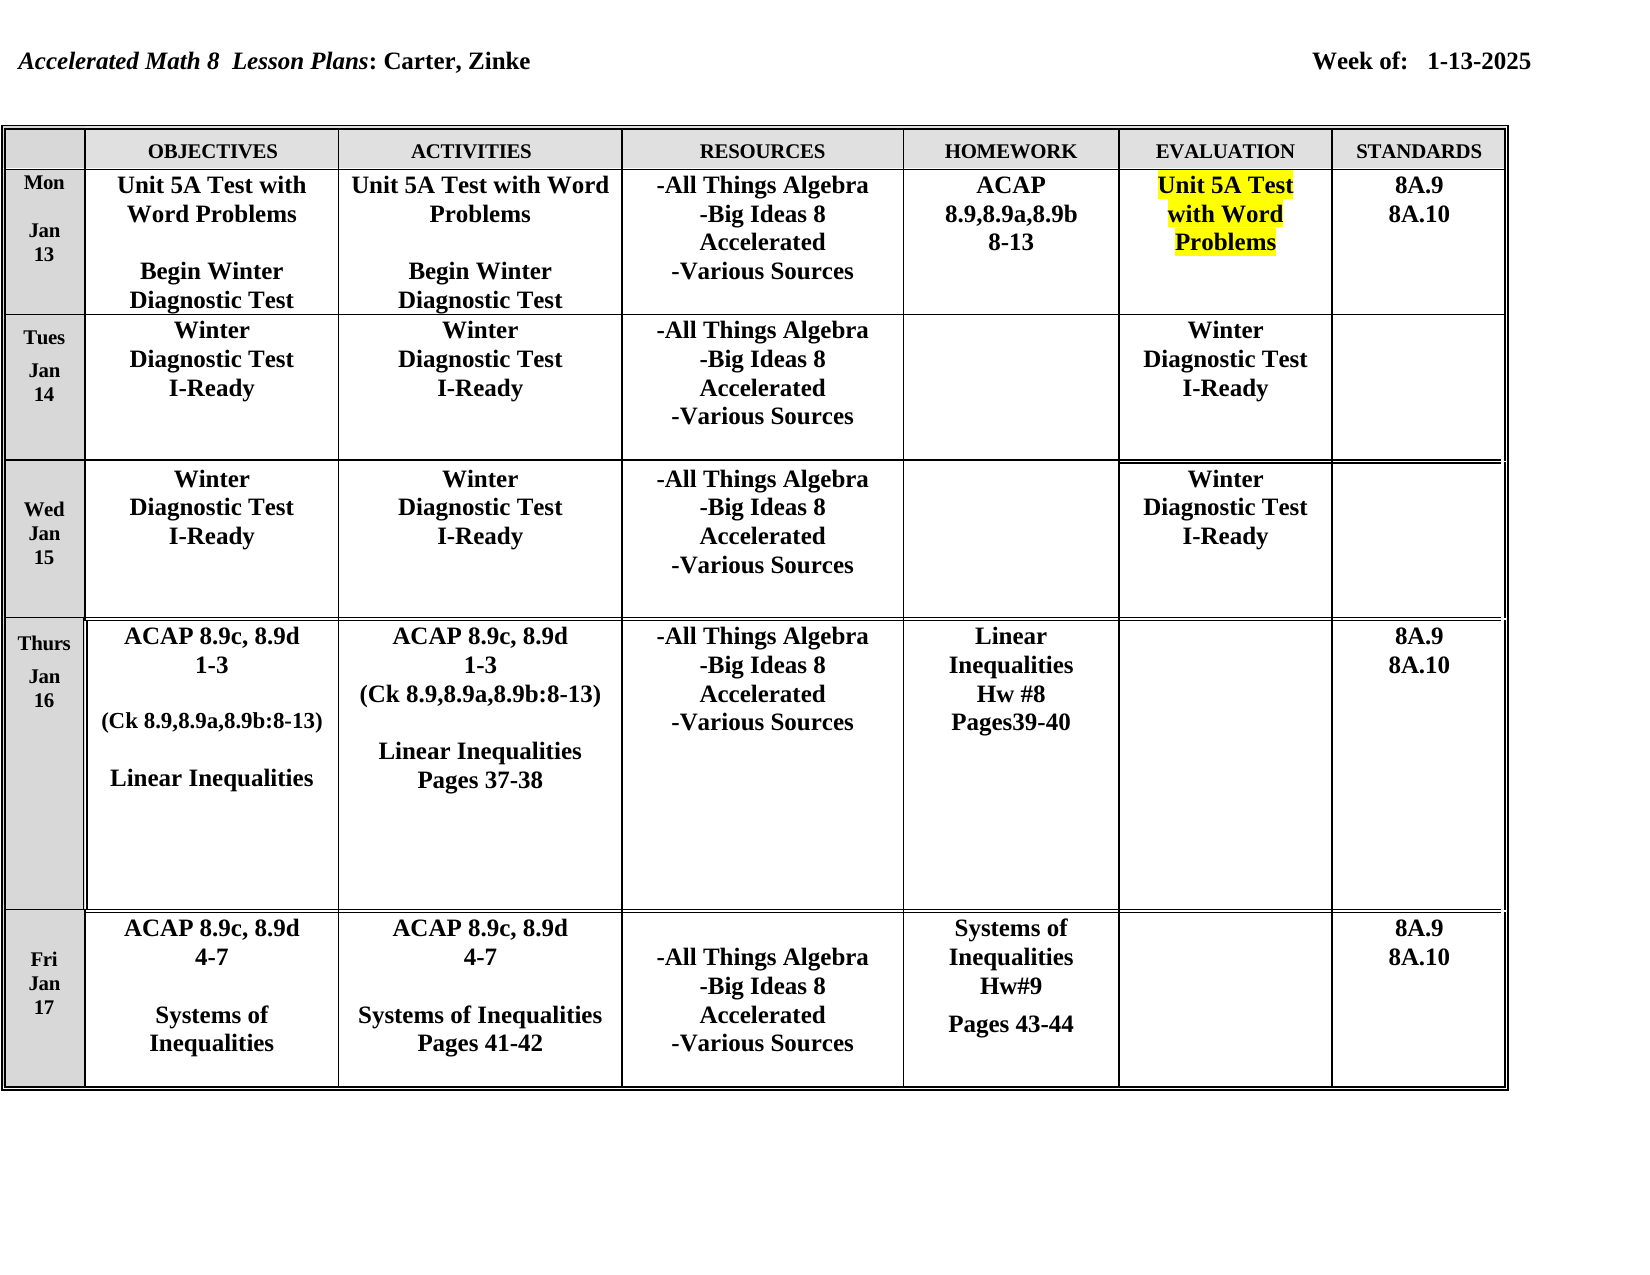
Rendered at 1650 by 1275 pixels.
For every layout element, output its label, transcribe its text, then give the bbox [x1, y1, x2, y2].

table_cell Winter Diagnostic Test I-Ready [1120, 464, 1331, 617]
table_cell ACAP 8.9c, 8.9d 1-3 (Ck 8.9,8.9a,8.9b:8-13) Linear Inequalities [88, 621, 338, 909]
table_cell Tues Jan 14 [6, 315, 84, 459]
table_cell -All Things Algebra -Big Ideas 8 Accelerated -Various Sources [623, 913, 903, 1086]
table_cell Systems of Inequalities Hw#9 Pages 43-44 [904, 913, 1118, 1086]
text Accelerated Math 8 Lesson Plans: Carter, Zinke Week of: 1-13-2025 [18, 46, 1632, 75]
table_header ACTIVITIES [339, 130, 621, 168]
table_cell Fri Jan 17 [6, 910, 84, 1086]
table_cell [904, 315, 1118, 459]
table_cell -All Things Algebra -Big Ideas 8 Accelerated -Various Sources [623, 461, 903, 617]
table_cell Winter Diagnostic Test I-Ready [86, 315, 338, 459]
table_cell Winter Diagnostic Test I-Ready [339, 315, 621, 459]
table_cell Winter Diagnostic Test I-Ready [339, 461, 621, 617]
table_cell -All Things Algebra -Big Ideas 8 Accelerated -Various Sources [623, 621, 903, 909]
table_cell Wed Jan 15 [6, 461, 84, 617]
table_cell Unit 5A Test with Word Problems [1120, 170, 1331, 314]
table_cell Unit 5A Test with Word Problems Begin Winter Diagnostic Test [339, 170, 621, 314]
table_cell Mon Jan 13 [6, 170, 84, 314]
table_cell ACAP 8.9c, 8.9d 4-7 Systems of Inequalities Pages 41-42 [339, 913, 621, 1086]
table_cell ACAP 8.9,8.9a,8.9b 8-13 [904, 170, 1118, 314]
table_cell Thurs Jan 16 [6, 618, 83, 909]
table_cell [1120, 913, 1331, 1086]
table_cell Winter Diagnostic Test I-Ready [86, 461, 338, 617]
table_cell -All Things Algebra -Big Ideas 8 Accelerated -Various Sources [623, 315, 903, 459]
table_cell Winter Diagnostic Test I-Ready [1120, 315, 1331, 459]
table_cell [1333, 315, 1504, 459]
table_header OBJECTIVES [86, 130, 338, 168]
table_cell ACAP 8.9c, 8.9d 4-7 Systems of Inequalities [86, 913, 338, 1086]
table_header STANDARDS [1333, 130, 1504, 168]
table_header HOMEWORK [904, 130, 1118, 168]
table_cell [1333, 459, 1506, 617]
table_header EVALUATION [1120, 130, 1331, 168]
table_cell 8A.9 8A.10 [1333, 617, 1506, 909]
table_cell 8A.9 8A.10 [1333, 170, 1504, 314]
table_cell Linear Inequalities Hw #8 Pages39-40 [904, 621, 1118, 909]
table_cell [904, 461, 1118, 617]
table_header [6, 130, 84, 168]
table_header RESOURCES [623, 130, 903, 168]
table_cell ACAP 8.9c, 8.9d 1-3 (Ck 8.9,8.9a,8.9b:8-13) Linear Inequalities Pages 37-38 [339, 621, 621, 909]
table_cell [1120, 621, 1331, 909]
table_cell Unit 5A Test with Word Problems Begin Winter Diagnostic Test [86, 170, 338, 314]
table_cell -All Things Algebra -Big Ideas 8 Accelerated -Various Sources [623, 170, 903, 314]
table_cell 8A.9 8A.10 [1333, 909, 1506, 1086]
